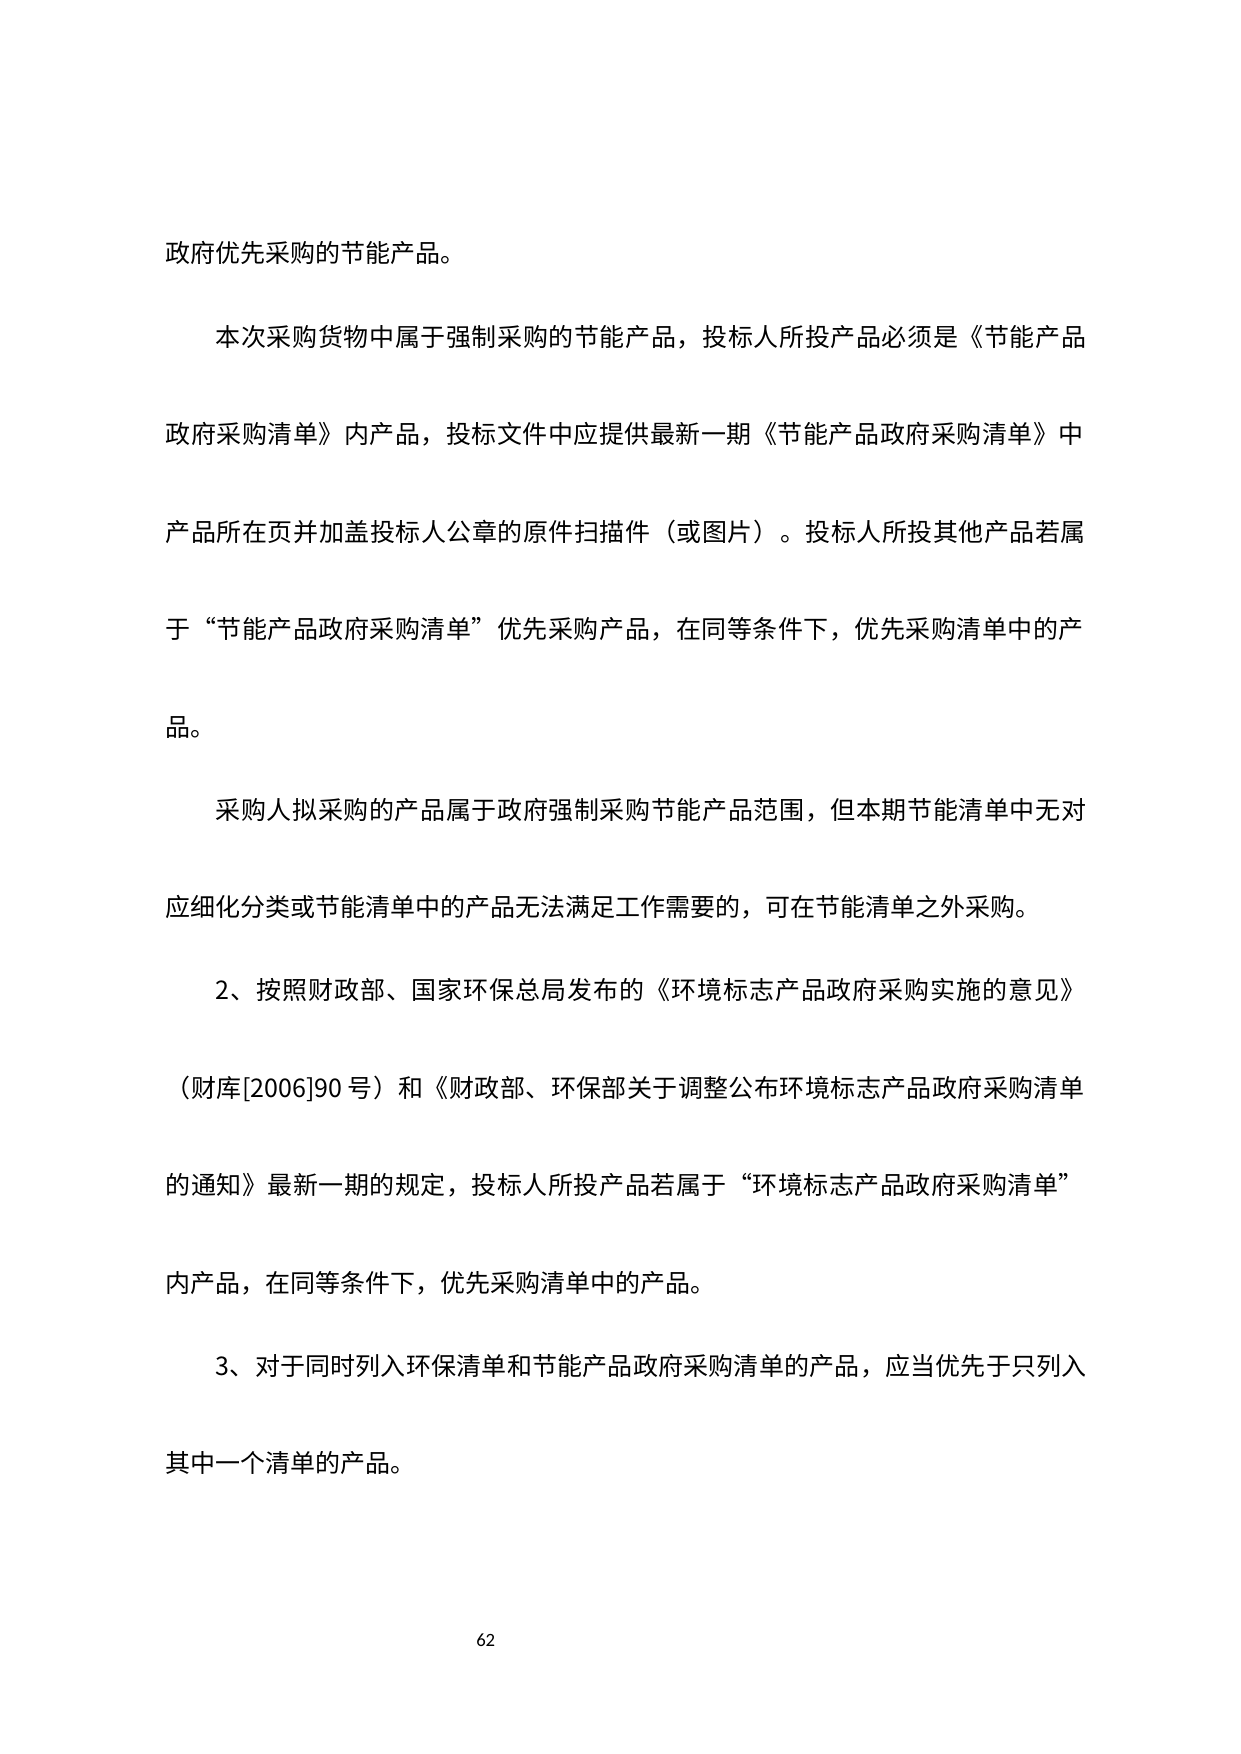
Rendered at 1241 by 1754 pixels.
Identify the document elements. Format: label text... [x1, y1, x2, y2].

text 采购人拟采购的产品属于政府强制采购节能产品范围，但本期节能清单中无对应细化分类或节能清单中的产品无法满足工作需要的，可在节能清单之外采购。 [165, 776, 1087, 938]
text 3、对于同时列入环保清单和节能产品政府采购清单的产品，应当优先于只列入其中一个清单的产品。 [165, 1332, 1087, 1494]
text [165, 219, 1087, 284]
text 本次采购货物中属于强制采购的节能产品，投标人所投产品必须是《节能产品政府采购清单》内产品，投标文件中应提供最新一期《节能产品政府采购清单》中产品所在页并加盖投标人公章的原件扫描件（或图片）。投标人所投其他产品若属于“节能产品政府采购清单”优先采购产品，在同等条件下，优先采购清单中的产品。 [165, 303, 1087, 758]
text 2、按照财政部、国家环保总局发布的《环境标志产品政府采购实施的意见》（财库[2006]90号）和《财政部、环保部关于调整公布环境标志产品政府采购清单的通知》最新一期的规定，投标人所投产品若属于“环境标志产品政府采购清单”内产品，在同等条件下，优先采购清单中的产品。 [165, 956, 1087, 1314]
